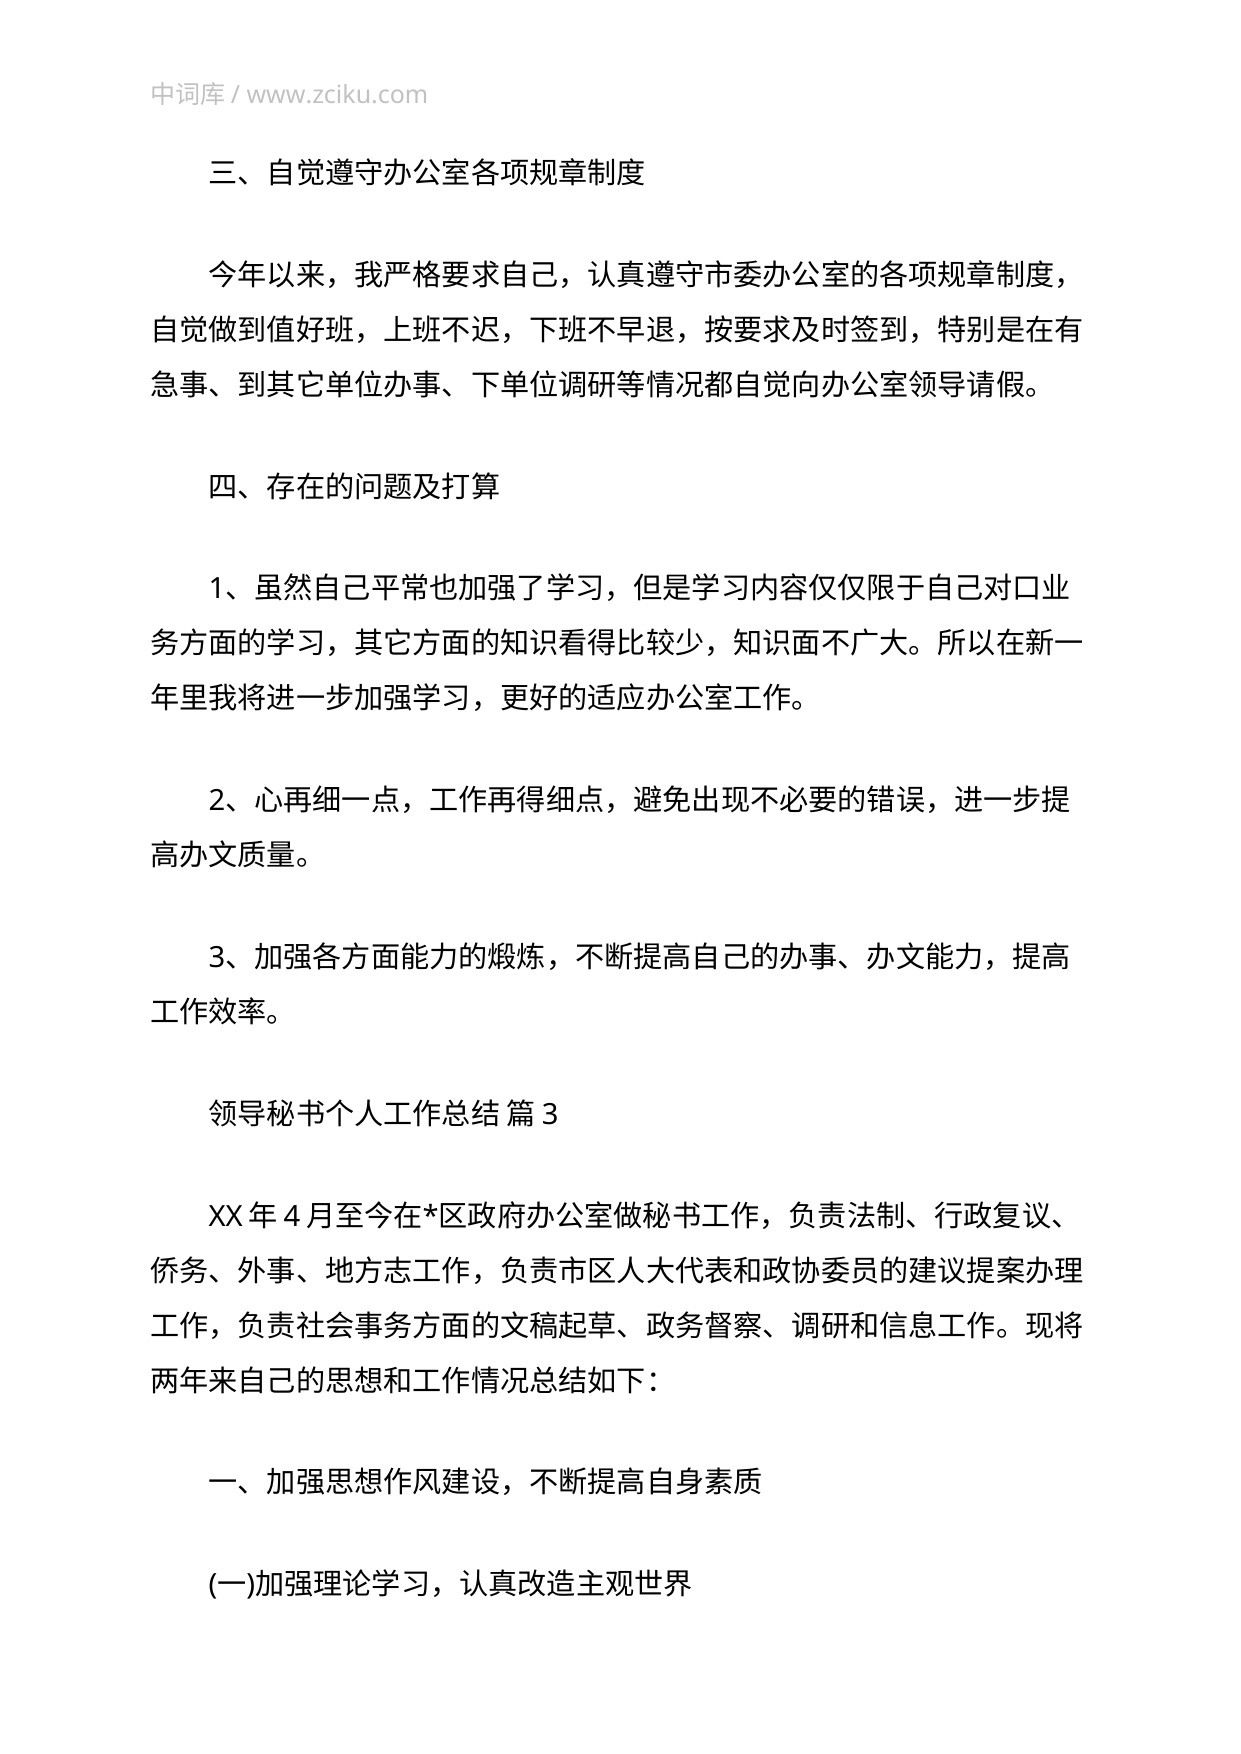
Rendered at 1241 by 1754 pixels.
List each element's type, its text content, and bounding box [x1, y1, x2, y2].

text 今年以来，我严格要求自己，认真遵守市委办公室的各项规章制度，自觉做到值好班，上班不迟，下班不早退，按要求及时签到，特别是在有急事、到其它单位办事、下单位调研等情况都自觉向办公室领导请假。 [150, 252, 1090, 404]
text 1、虽然自己平常也加强了学习，但是学习内容仅仅限于自己对口业务方面的学习，其它方面的知识看得比较少，知识面不广大。所以在新一年里我将进一步加强学习，更好的适应办公室工作。 [150, 565, 1090, 717]
text 一、加强思想作风建设，不断提高自身素质 [150, 1459, 1090, 1501]
text 四、存在的问题及打算 [150, 463, 1090, 506]
text (一)加强理论学习，认真改造主观世界 [150, 1561, 1090, 1603]
text 2、心再细一点，工作再得细点，避免出现不必要的错误，进一步提高办文质量。 [150, 777, 1090, 874]
text 领导秘书个人工作总结 篇3 [150, 1090, 1090, 1133]
text 3、加强各方面能力的煅炼，不断提高自己的办事、办文能力，提高工作效率。 [150, 933, 1090, 1031]
text XX年4月至今在*区政府办公室做秘书工作，负责法制、行政复议、侨务、外事、地方志工作，负责市区人大代表和政协委员的建议提案办理工作，负责社会事务方面的文稿起草、政务督察、调研和信息工作。现将两年来自己的思想和工作情况总结如下： [150, 1192, 1090, 1399]
text 三、自觉遵守办公室各项规章制度 [150, 150, 1090, 192]
